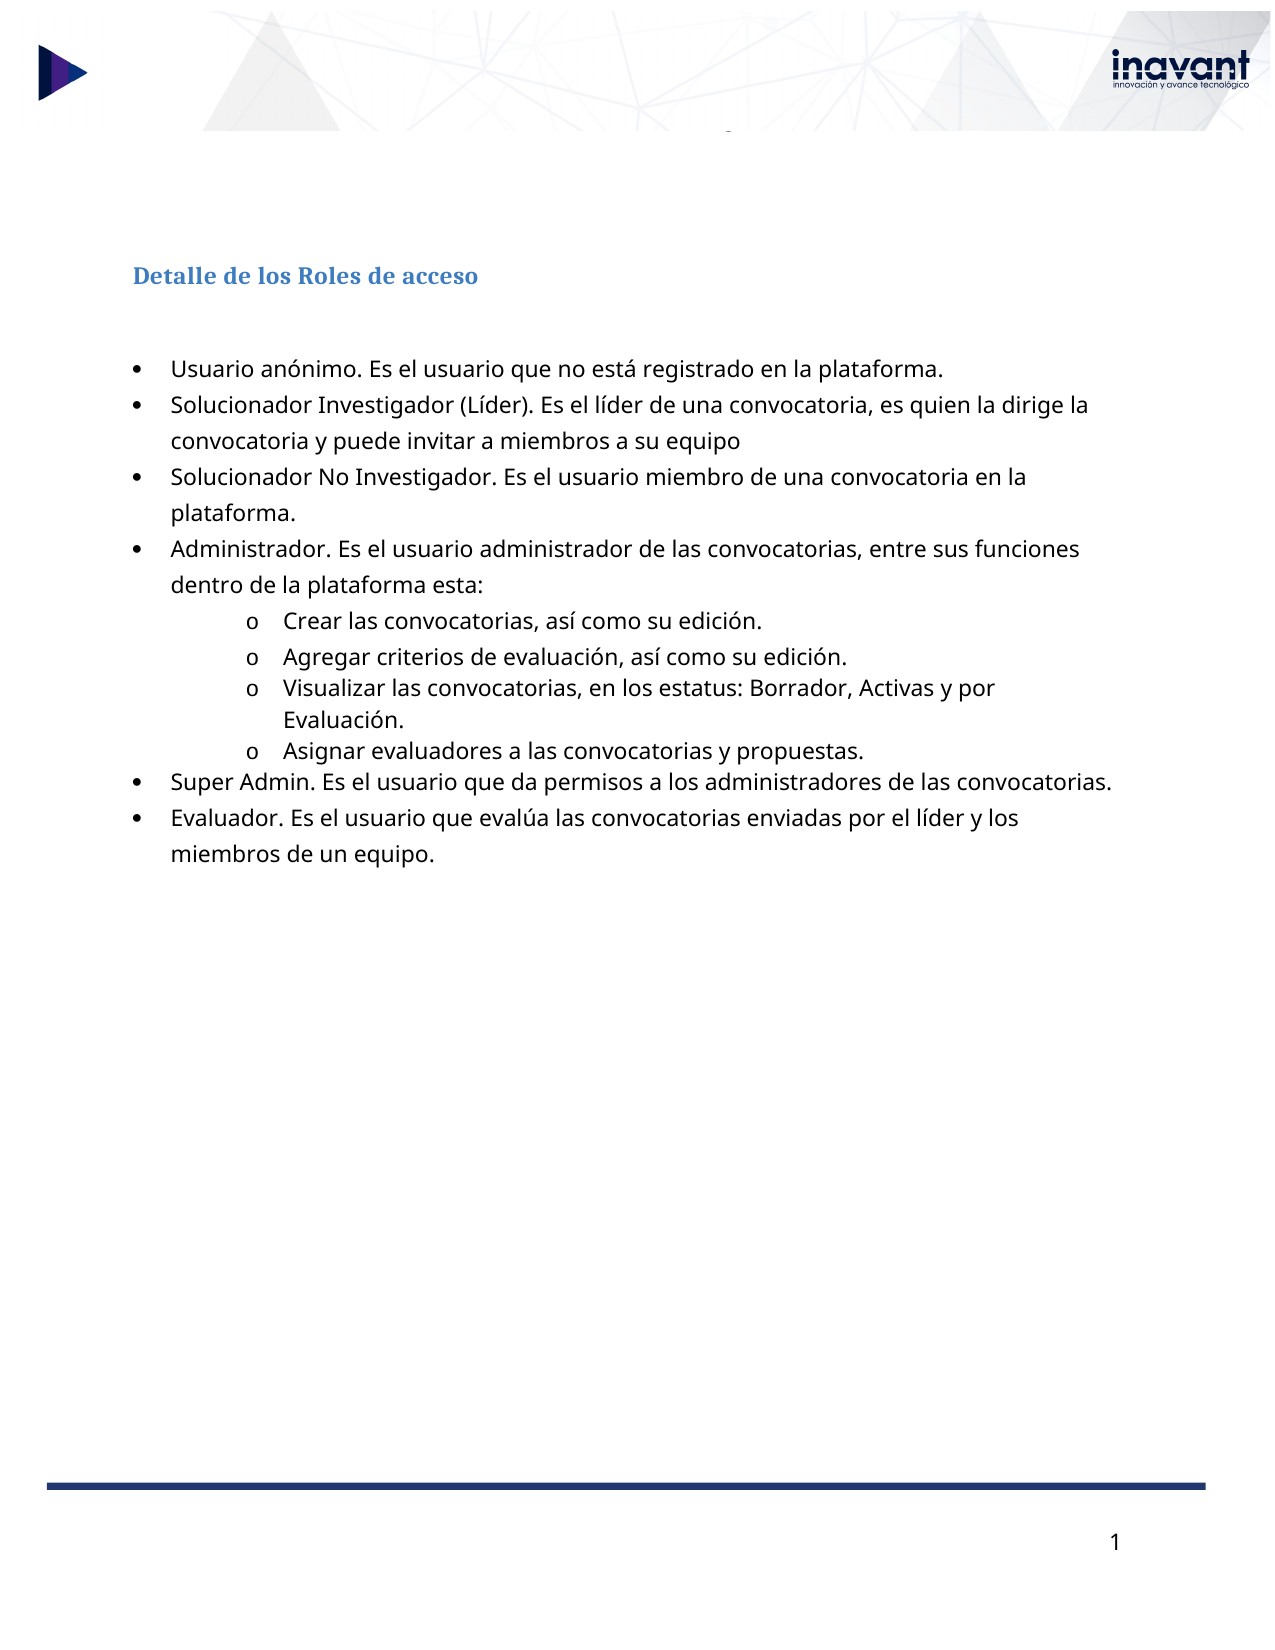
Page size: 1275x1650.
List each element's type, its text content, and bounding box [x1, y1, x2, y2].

list Crear las convocatorias, así como su edición. [245, 605, 1122, 636]
list Usuario anónimo. Es el usuario que no está registrado en la plataforma. [133, 353, 1122, 385]
picture [7, 11, 1270, 130]
list Visualizar las convocatorias, en los estatus: Borrador, Activas y por Evaluación. [245, 672, 1122, 735]
list Agregar criterios de evaluación, así como su edición. [245, 641, 1122, 672]
list Solucionador No Investigador. Es el usuario miembro de una convocatoria en la plataforma. [133, 461, 1122, 528]
list Evaluador. Es el usuario que evalúa las convocatorias enviadas por el líder y los miembros de un equipo. [133, 802, 1122, 869]
subtitle Detalle de los Roles de acceso [133, 261, 1122, 290]
list Super Admin. Es el usuario que da permisos a los administradores de las convocatorias. [133, 766, 1122, 798]
list Administrador. Es el usuario administrador de las convocatorias, entre sus funciones dentro de la plataforma esta: [133, 533, 1122, 600]
list Solucionador Investigador (Líder). Es el líder de una convocatoria, es quien la dirige la convocatoria y puede invitar a miembros a su equipo [133, 389, 1122, 457]
list Asignar evaluadores a las convocatorias y propuestas. [245, 735, 1122, 766]
